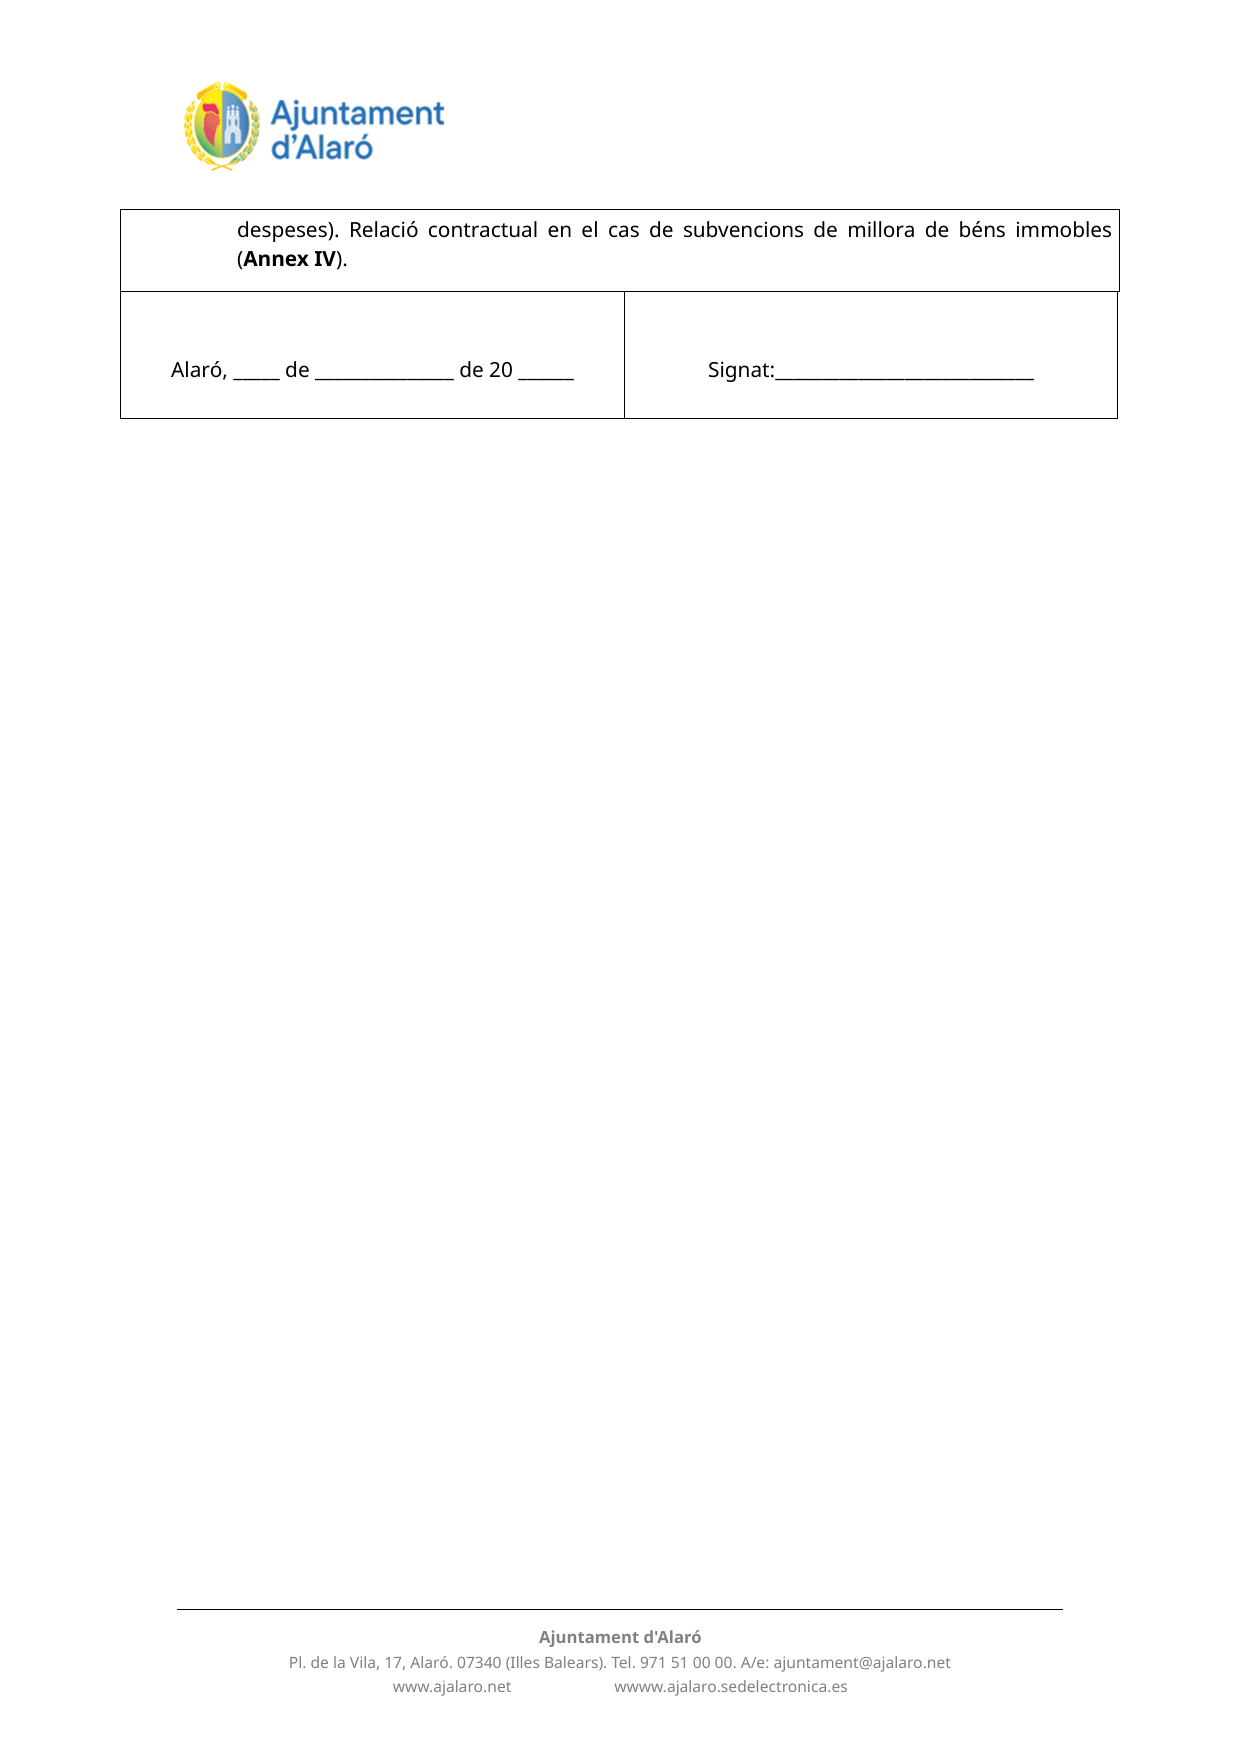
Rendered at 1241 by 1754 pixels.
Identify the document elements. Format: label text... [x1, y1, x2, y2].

table_cell Signat:____________________________ [625, 292, 1117, 417]
picture [177, 73, 465, 181]
table_cell Alaró, _____ de _______________ de 20 ______ [121, 292, 624, 417]
